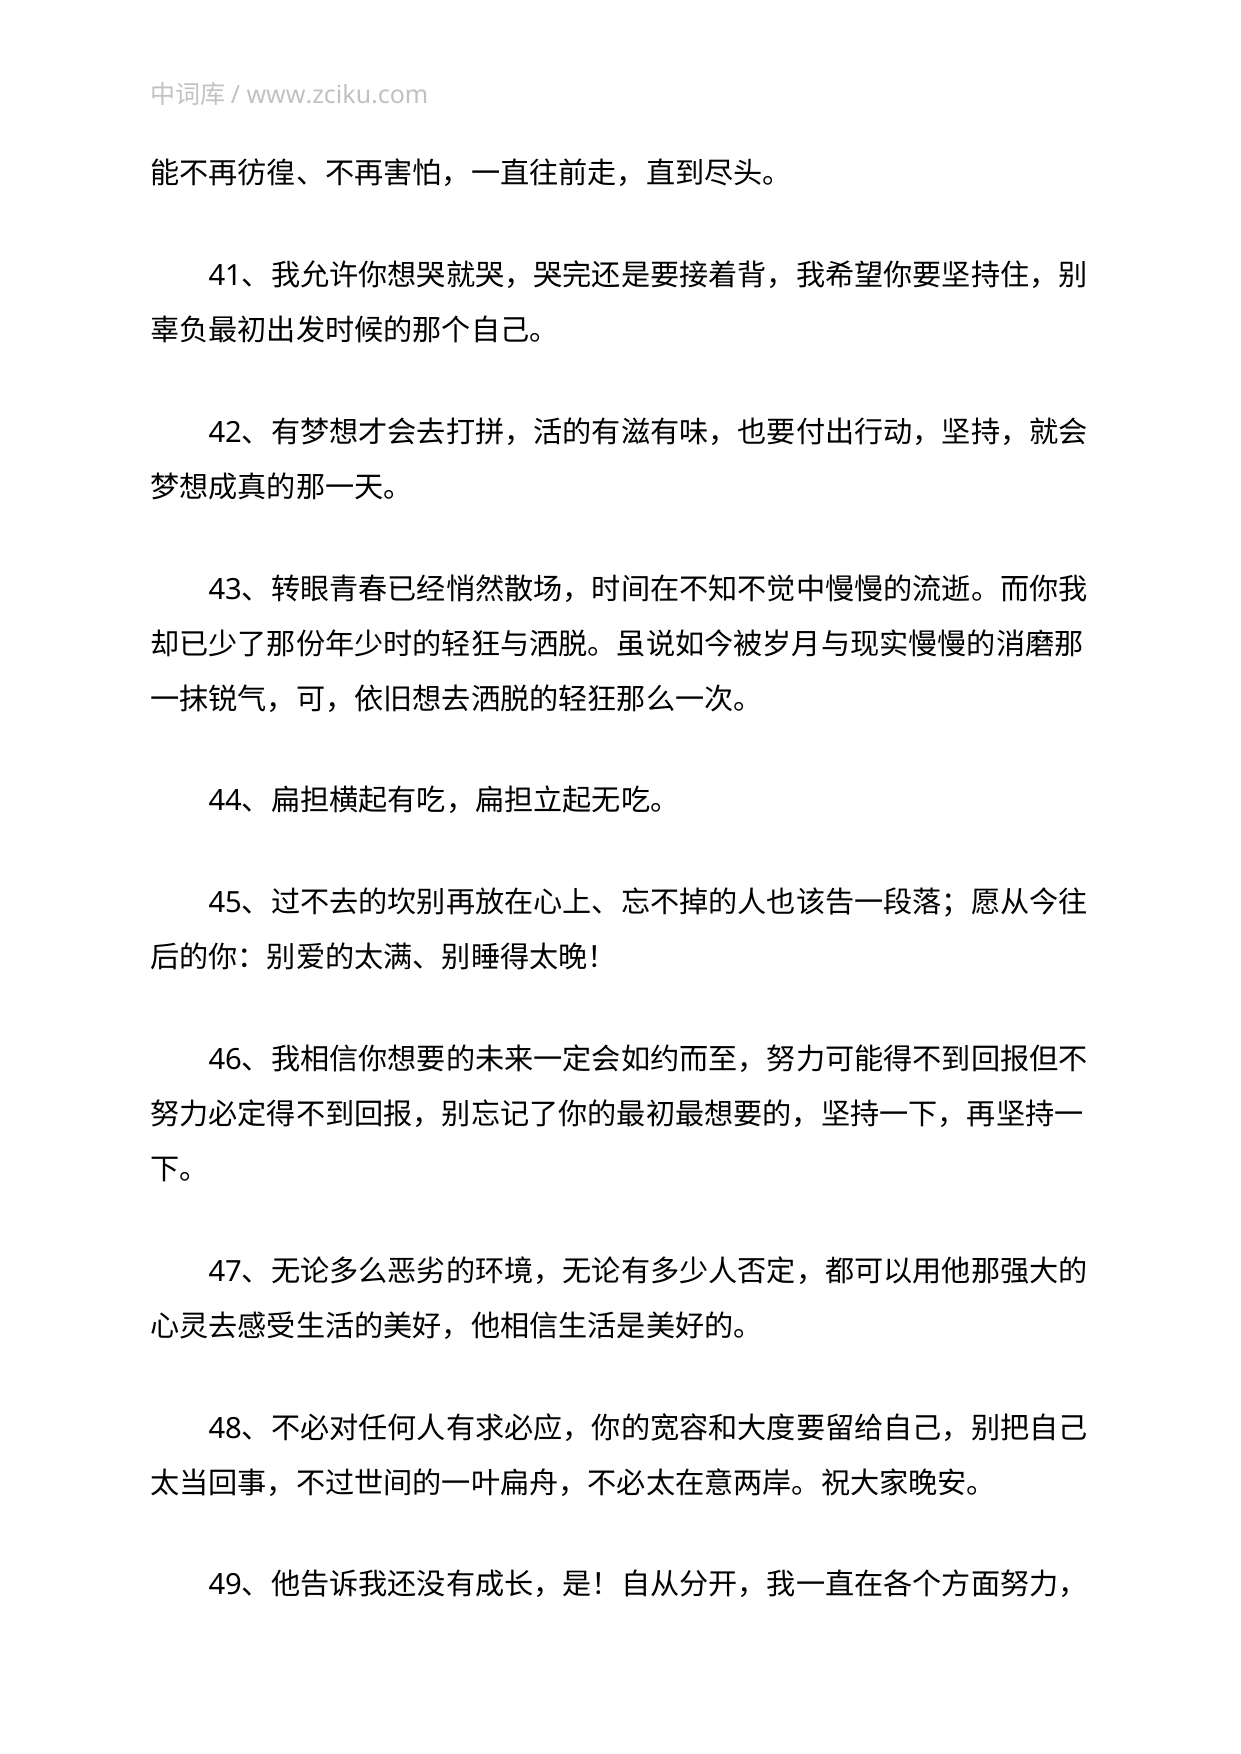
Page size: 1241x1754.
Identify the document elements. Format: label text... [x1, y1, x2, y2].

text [150, 150, 1090, 192]
text 41、我允许你想哭就哭，哭完还是要接着背，我希望你要坚持住，别辜负最初出发时候的那个自己。 [150, 252, 1090, 349]
text 42、有梦想才会去打拼，活的有滋有味，也要付出行动，坚持，就会梦想成真的那一天。 [150, 408, 1090, 506]
text 47、无论多么恶劣的环境，无论有多少人否定，都可以用他那强大的心灵去感受生活的美好，他相信生活是美好的。 [150, 1247, 1090, 1345]
text 44、扁担横起有吃，扁担立起无吃。 [150, 777, 1090, 819]
text 45、过不去的坎别再放在心上、忘不掉的人也该告一段落；愿从今往后的你：别爱的太满、别睡得太晚！ [150, 879, 1090, 976]
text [150, 1561, 1090, 1603]
text 46、我相信你想要的未来一定会如约而至，努力可能得不到回报但不努力必定得不到回报，别忘记了你的最初最想要的，坚持一下，再坚持一下。 [150, 1036, 1090, 1188]
text 48、不必对任何人有求必应，你的宽容和大度要留给自己，别把自己太当回事，不过世间的一叶扁舟，不必太在意两岸。祝大家晚安。 [150, 1404, 1090, 1501]
text 43、转眼青春已经悄然散场，时间在不知不觉中慢慢的流逝。而你我却已少了那份年少时的轻狂与洒脱。虽说如今被岁月与现实慢慢的消磨那一抹锐气，可，依旧想去洒脱的轻狂那么一次。 [150, 565, 1090, 717]
